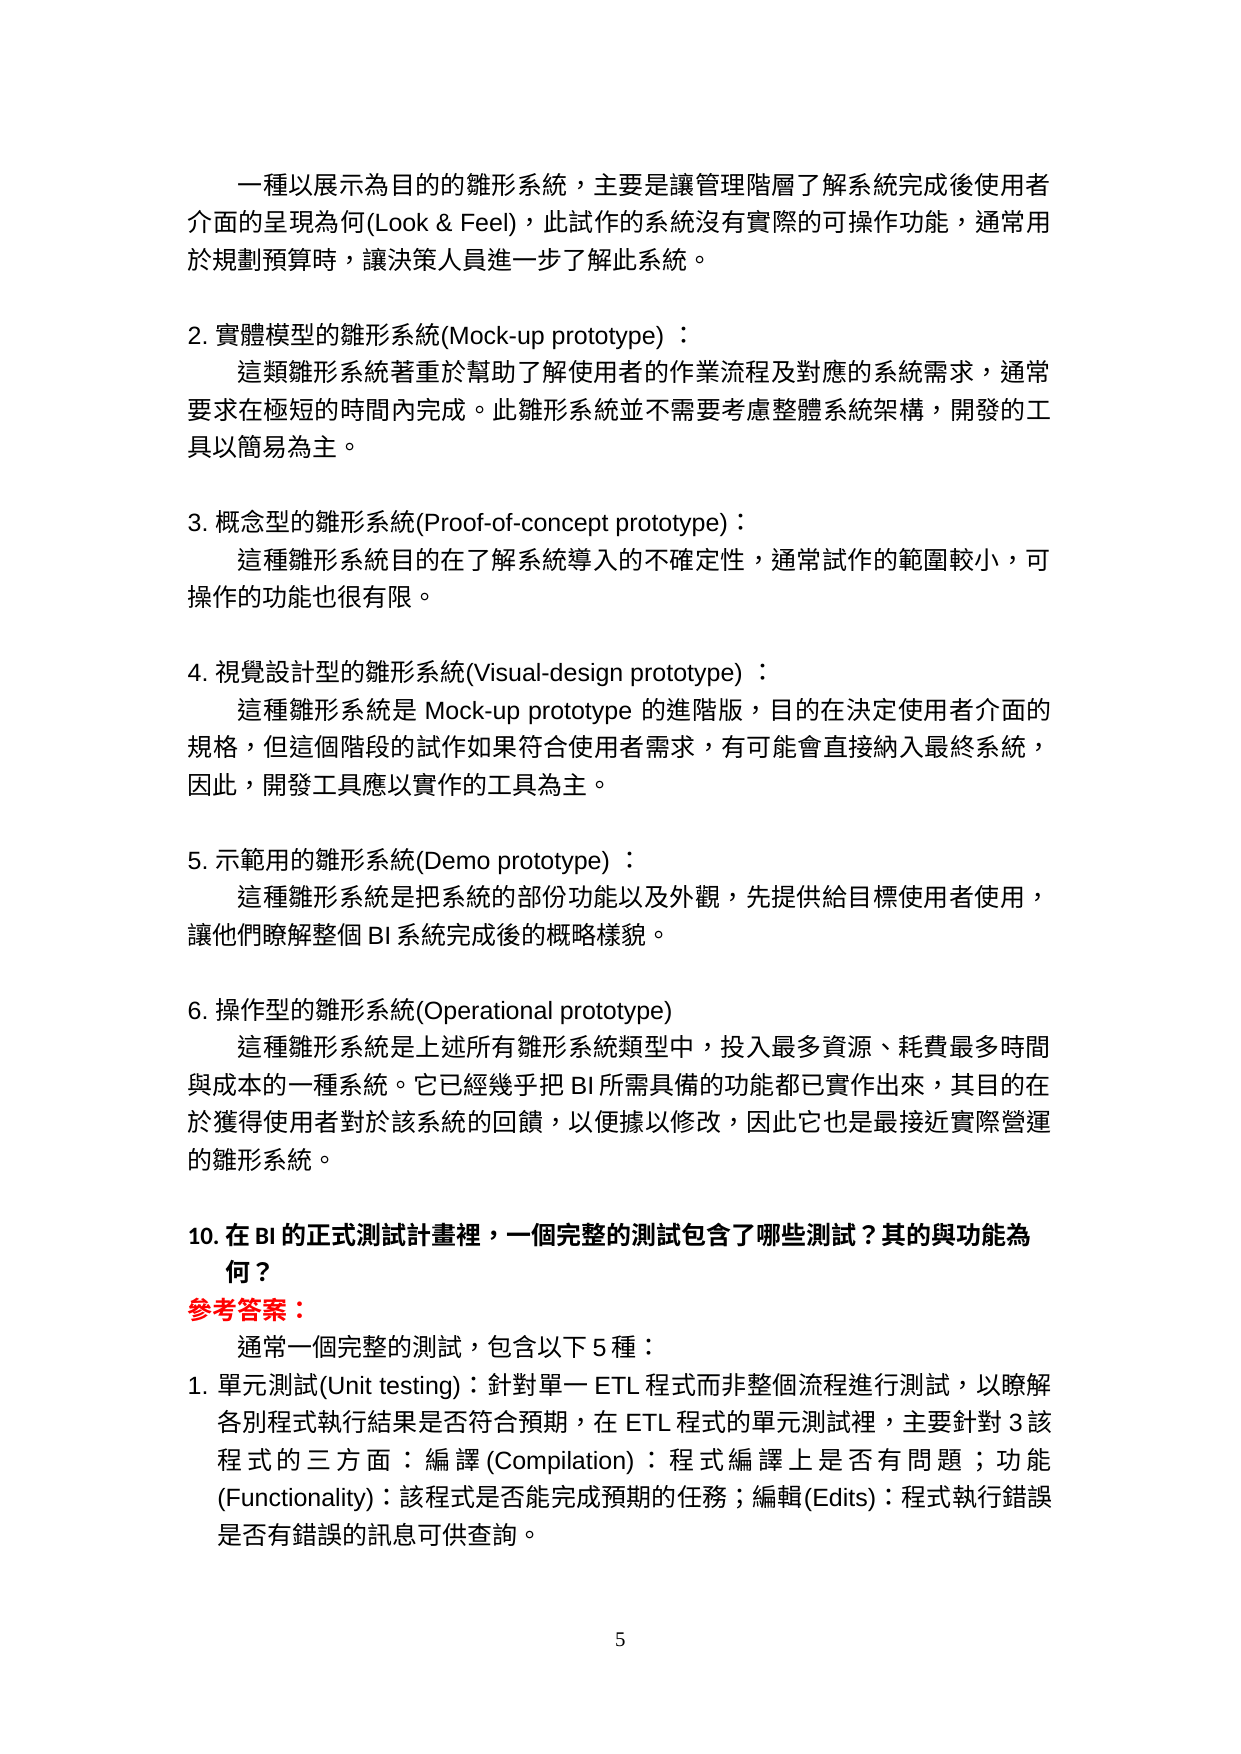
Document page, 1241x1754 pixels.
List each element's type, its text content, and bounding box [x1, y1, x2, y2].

text 通常一個完整的測試，包含以下5種： [187, 1327, 1053, 1364]
text 一種以展示為目的的雛形系統，主要是讓管理階層了解系統完成後使用者介面的呈現為何(Look & Feel)，此試作的系統沒有實際的可操作功能，通常用於規劃預算時，讓決策人員進一步了解此系統。 [187, 164, 1053, 277]
text 3. 概念型的雛形系統(Proof-of-concept prototype)： [187, 502, 1053, 539]
text 這種雛形系統是 Mock-up prototype 的進階版，目的在決定使用者介面的規格，但這個階段的試作如果符合使用者需求，有可能會直接納入最終系統，因此，開發工具應以實作的工具為主。 [187, 689, 1053, 802]
text 5. 示範用的雛形系統(Demo prototype) ： [187, 839, 1053, 877]
text 2. 實體模型的雛形系統(Mock-up prototype) ： [187, 314, 1053, 352]
list 在BI的正式測試計畫裡，一個完整的測試包含了哪些測試？其的與功能為何？ [187, 1214, 1053, 1289]
list 單元測試(Unit testing)：針對單一ETL程式而非整個流程進行測試，以瞭解各別程式執行結果是否符合預期，在ETL程式的單元測試裡，主要針對3該程式的三方面：編譯(Compilation)：程式編譯上是否有問題；功能 (Functionality)：該程式是否能完成預期的任務；編輯(Edits)：程式執行錯誤是否有錯誤的訊息可供查詢。 [187, 1364, 1053, 1552]
text 參考答案： [187, 1289, 1053, 1327]
text 6. 操作型的雛形系統(Operational prototype) [187, 989, 1053, 1027]
text 這種雛形系統是上述所有雛形系統類型中，投入最多資源、耗費最多時間與成本的一種系統。它已經幾乎把BI所需具備的功能都已實作出來，其目的在於獲得使用者對於該系統的回饋，以便據以修改，因此它也是最接近實際營運的雛形系統。 [187, 1027, 1053, 1177]
text 這種雛形系統目的在了解系統導入的不確定性，通常試作的範圍較小，可操作的功能也很有限。 [187, 539, 1053, 614]
text 4. 視覺設計型的雛形系統(Visual-design prototype) ： [187, 652, 1053, 689]
text 這種雛形系統是把系統的部份功能以及外觀，先提供給目標使用者使用，讓他們瞭解整個BI系統完成後的概略樣貌。 [187, 877, 1053, 952]
text 這類雛形系統著重於幫助了解使用者的作業流程及對應的系統需求，通常要求在極短的時間內完成。此雛形系統並不需要考慮整體系統架構，開發的工具以簡易為主。 [187, 352, 1053, 464]
